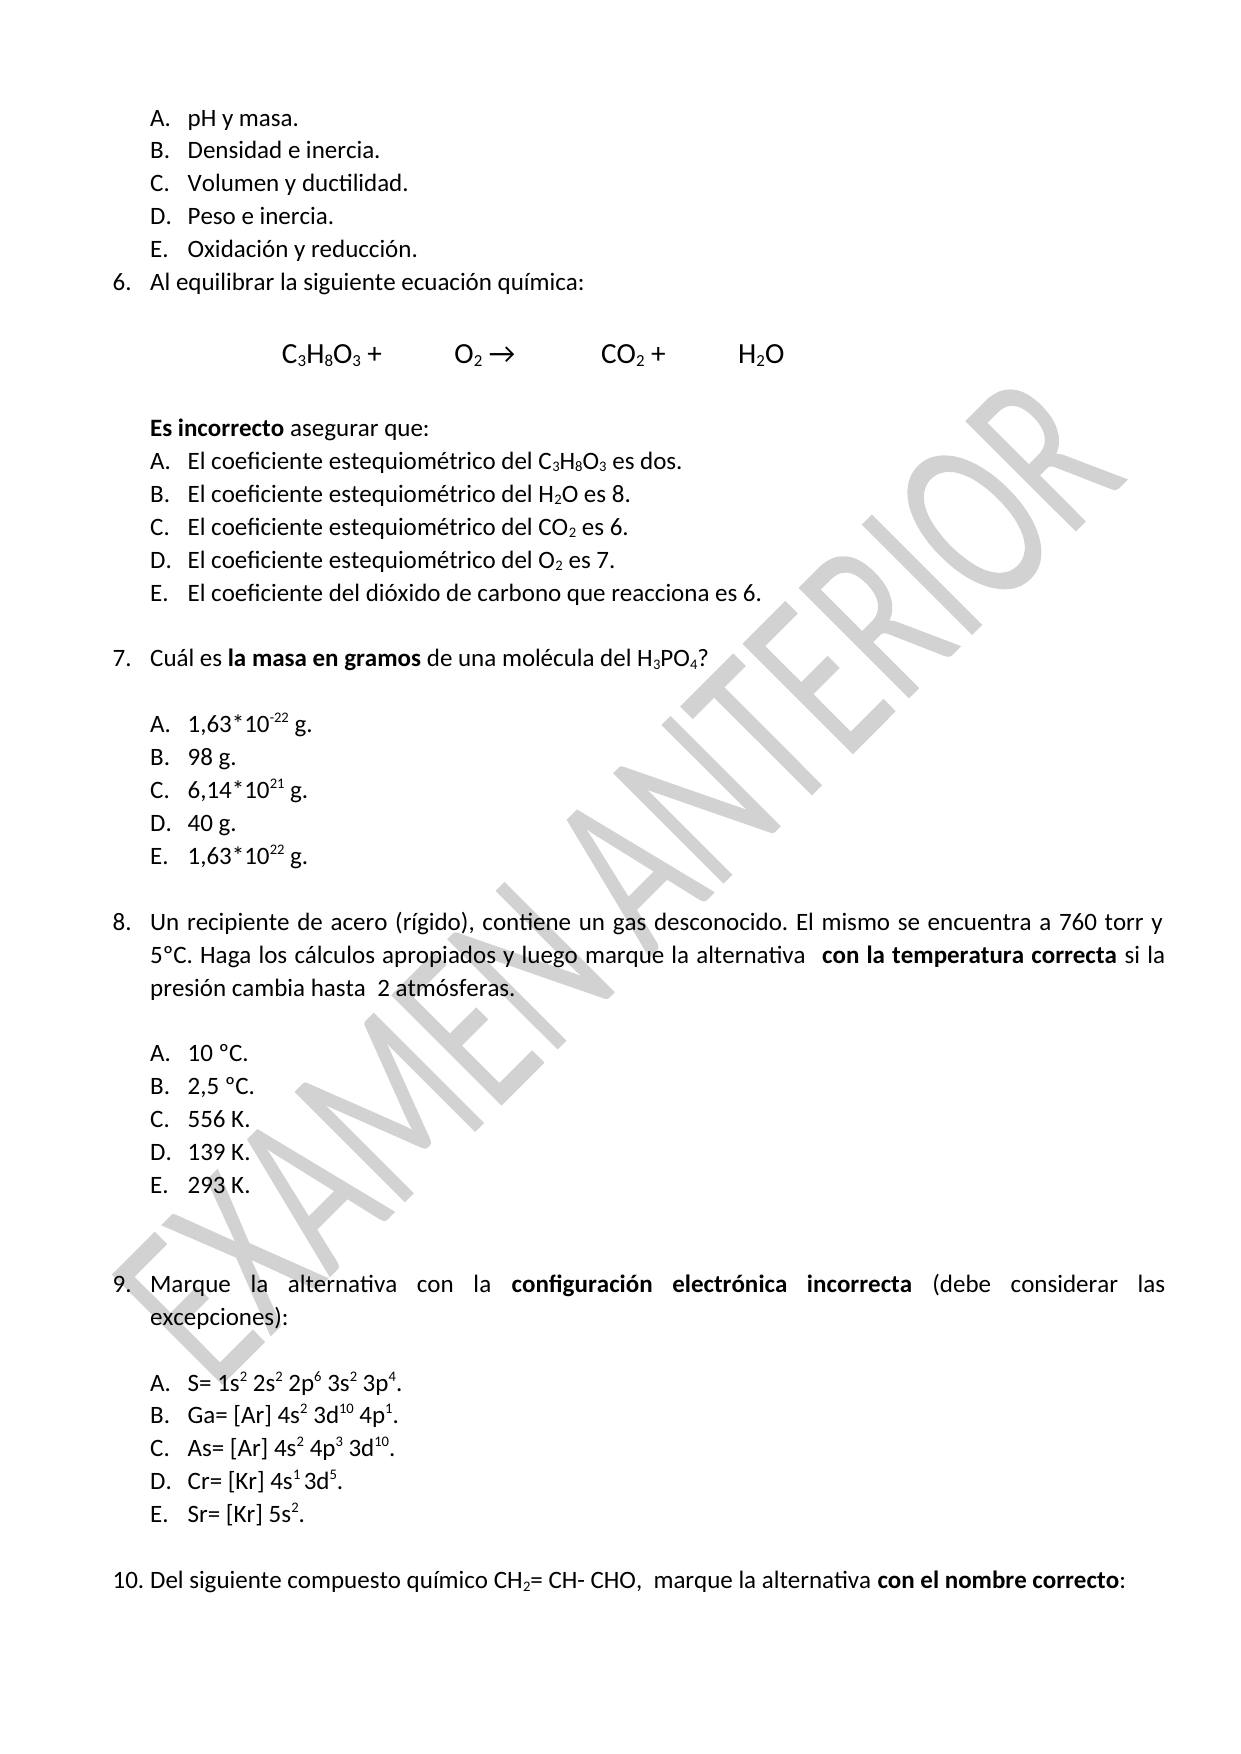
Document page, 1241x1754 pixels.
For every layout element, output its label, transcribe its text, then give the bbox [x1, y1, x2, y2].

list pH y masa. [150, 102, 1165, 132]
list El coeficiente del dióxido de carbono que reacciona es 6. [150, 577, 1165, 607]
list 1,63*10-22 g. [150, 708, 1165, 739]
list Cuál es la masa en gramos de una molécula del H3PO4? [112, 643, 1165, 673]
list 556 K. [150, 1103, 1165, 1134]
list Sr= [Kr] 5s2. [150, 1498, 1165, 1529]
list Cr= [Kr] 4s1 3d5. [150, 1466, 1165, 1496]
list Oxidación y reducción. [150, 233, 1165, 264]
list 293 K. [150, 1169, 1165, 1200]
list El coeficiente estequiométrico del C3H8O3 es dos. [150, 445, 1165, 476]
list 6,14*1021 g. [150, 774, 1165, 805]
list 10 ºC. [150, 1038, 1165, 1068]
list Un recipiente de acero (rígido), contiene un gas desconocido. El mismo se encuentra a 760 torr y 5ºC. Haga los cálculos apropiados y luego marque la alternativa con la temperatura correcta si la presión cambia hasta 2 atmósferas. [112, 906, 1165, 1002]
list 1,63*1022 g. [150, 840, 1165, 871]
list 139 K. [150, 1136, 1165, 1167]
list Peso e inercia. [150, 201, 1165, 231]
list 2,5 ºC. [150, 1071, 1165, 1101]
list El coeficiente estequiométrico del CO2 es 6. [150, 511, 1165, 541]
list As= [Ar] 4s2 4p3 3d10. [150, 1433, 1165, 1463]
list 98 g. [150, 741, 1165, 772]
list Volumen y ductilidad. [150, 168, 1165, 198]
list S= 1s2 2s2 2p6 3s2 3p4. [150, 1367, 1165, 1397]
list El coeficiente estequiométrico del H2O es 8. [150, 478, 1165, 508]
list 40 g. [150, 807, 1165, 838]
list Al equilibrar la siguiente ecuación química: [112, 266, 1165, 297]
list Del siguiente compuesto químico CH2= CH- CHO, marque la alternativa con el nombre correcto: [112, 1564, 1165, 1595]
list El coeficiente estequiométrico del O2 es 7. [150, 544, 1165, 574]
list Ga= [Ar] 4s2 3d10 4p1. [150, 1400, 1165, 1430]
list Marque la alternativa con la configuración electrónica incorrecta (debe considerar las excepciones): [112, 1268, 1165, 1331]
list C3H8O3 + O2 → CO2 + H2O [150, 335, 1165, 371]
list Es incorrecto asegurar que: [150, 412, 1165, 443]
list Densidad e inercia. [150, 135, 1165, 165]
